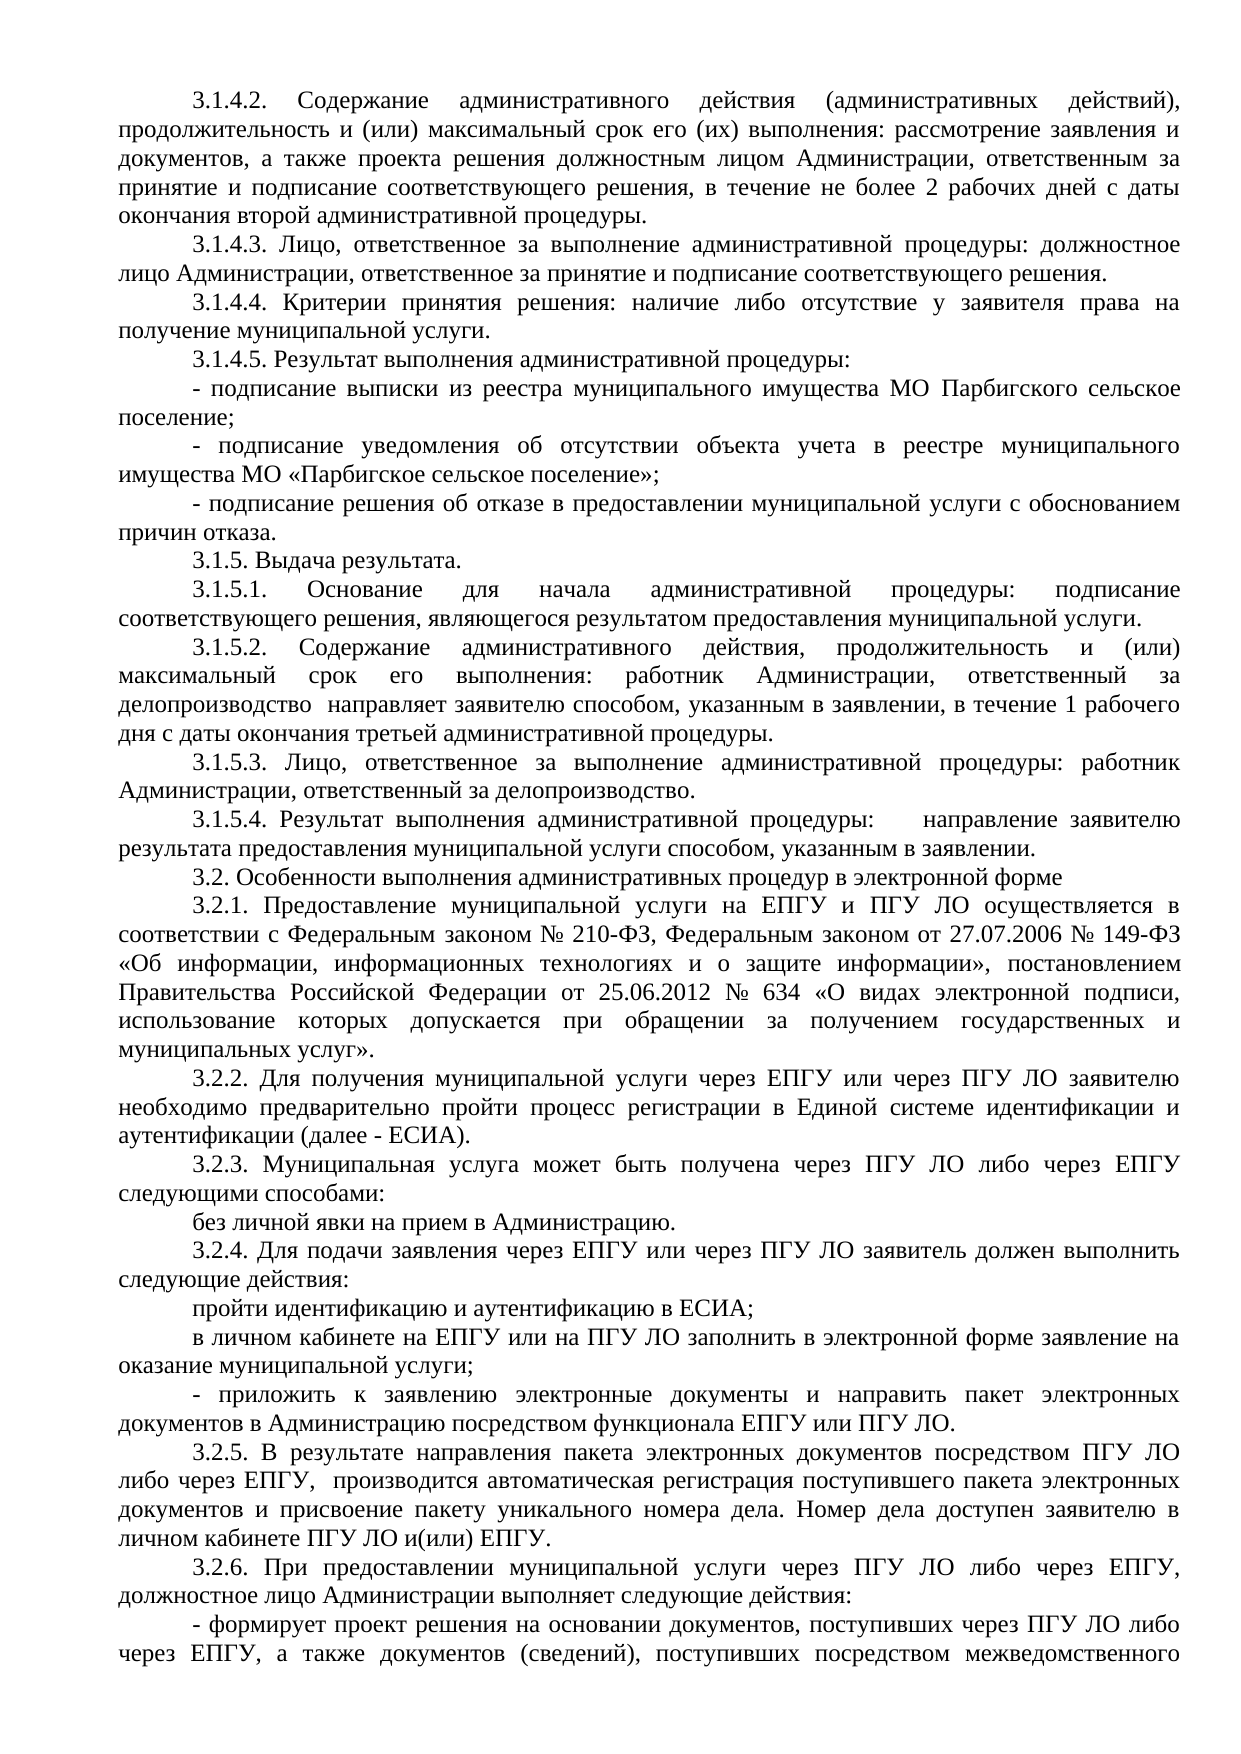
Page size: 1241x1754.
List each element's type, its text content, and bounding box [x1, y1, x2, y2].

text 3.1.5.1. Основание для начала административной процедуры: подписание соответствующего решения, являющегося результатом предоставления муниципальной услуги. [118, 574, 1181, 632]
text в личном кабинете на ЕПГУ или на ПГУ ЛО заполнить в электронной форме заявление на оказание муниципальной услуги; [118, 1322, 1181, 1379]
text - подписание решения об отказе в предоставлении муниципальной услуги с обоснованием причин отказа. [118, 488, 1181, 546]
text 3.1.5.3. Лицо, ответственное за выполнение административной процедуры: работник Администрации, ответственный за делопроизводство. [118, 747, 1181, 804]
text 3.2.5. В результате направления пакета электронных документов посредством ПГУ ЛО либо через ЕПГУ, производится автоматическая регистрация поступившего пакета электронных документов и присвоение пакету уникального номера дела. Номер дела доступен заявителю в личном кабинете ПГУ ЛО и(или) ЕПГУ. [118, 1437, 1181, 1552]
text - подписание выписки из реестра муниципального имущества МО Парбигского сельское поселение; [118, 373, 1181, 431]
text 3.1.4.2. Содержание административного действия (административных действий), продолжительность и (или) максимальный срок его (их) выполнения: рассмотрение заявления и документов, а также проекта решения должностным лицом Администрации, ответственным за принятие и подписание соответствующего решения, в течение не более 2 рабочих дней с даты окончания второй административной процедуры. [118, 86, 1181, 229]
text 3.2.3. Муниципальная услуга может быть получена через ПГУ ЛО либо через ЕПГУ следующими способами: [118, 1149, 1181, 1207]
text 3.1.5. Выдача результата. [118, 546, 1181, 574]
text 3.2.2. Для получения муниципальной услуги через ЕПГУ или через ПГУ ЛО заявителю необходимо предварительно пройти процесс регистрации в Единой системе идентификации и аутентификации (далее - ЕСИА). [118, 1063, 1181, 1149]
text 3.1.4.4. Критерии принятия решения: наличие либо отсутствие у заявителя права на получение муниципальной услуги. [118, 287, 1181, 344]
text - подписание уведомления об отсутствии объекта учета в реестре муниципального имущества МО «Парбигское сельское поселение»; [118, 431, 1181, 488]
text - приложить к заявлению электронные документы и направить пакет электронных документов в Администрацию посредством функционала ЕПГУ или ПГУ ЛО. [118, 1379, 1181, 1437]
text 3.1.5.4. Результат выполнения административной процедуры: направление заявителю результата предоставления муниципальной услуги способом, указанным в заявлении. [118, 804, 1181, 862]
text 3.2. Особенности выполнения административных процедур в электронной форме [118, 862, 1181, 891]
text 3.1.5.2. Содержание административного действия, продолжительность и (или) максимальный срок его выполнения: работник Администрации, ответственный за делопроизводство направляет заявителю способом, указанным в заявлении, в течение 1 рабочего дня с даты окончания третьей административной процедуры. [118, 632, 1181, 747]
text пройти идентификацию и аутентификацию в ЕСИА; [118, 1293, 1181, 1322]
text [118, 1609, 1181, 1667]
text 3.2.1. Предоставление муниципальной услуги на ЕПГУ и ПГУ ЛО осуществляется в соответствии с Федеральным законом № 210-ФЗ, Федеральным законом от 27.07.2006 № 149-ФЗ «Об информации, информационных технологиях и о защите информации», постановлением Правительства Российской Федерации от 25.06.2012 № 634 «О видах электронной подписи, использование которых допускается при обращении за получением государственных и муниципальных услуг». [118, 891, 1181, 1063]
text 3.2.4. Для подачи заявления через ЕПГУ или через ПГУ ЛО заявитель должен выполнить следующие действия: [118, 1236, 1181, 1293]
text без личной явки на прием в Администрацию. [118, 1207, 1181, 1236]
text 3.1.4.5. Результат выполнения административной процедуры: [118, 344, 1181, 373]
text 3.2.6. При предоставлении муниципальной услуги через ПГУ ЛО либо через ЕПГУ, должностное лицо Администрации выполняет следующие действия: [118, 1552, 1181, 1609]
text 3.1.4.3. Лицо, ответственное за выполнение административной процедуры: должностное лицо Администрации, ответственное за принятие и подписание соответствующего решения. [118, 229, 1181, 287]
